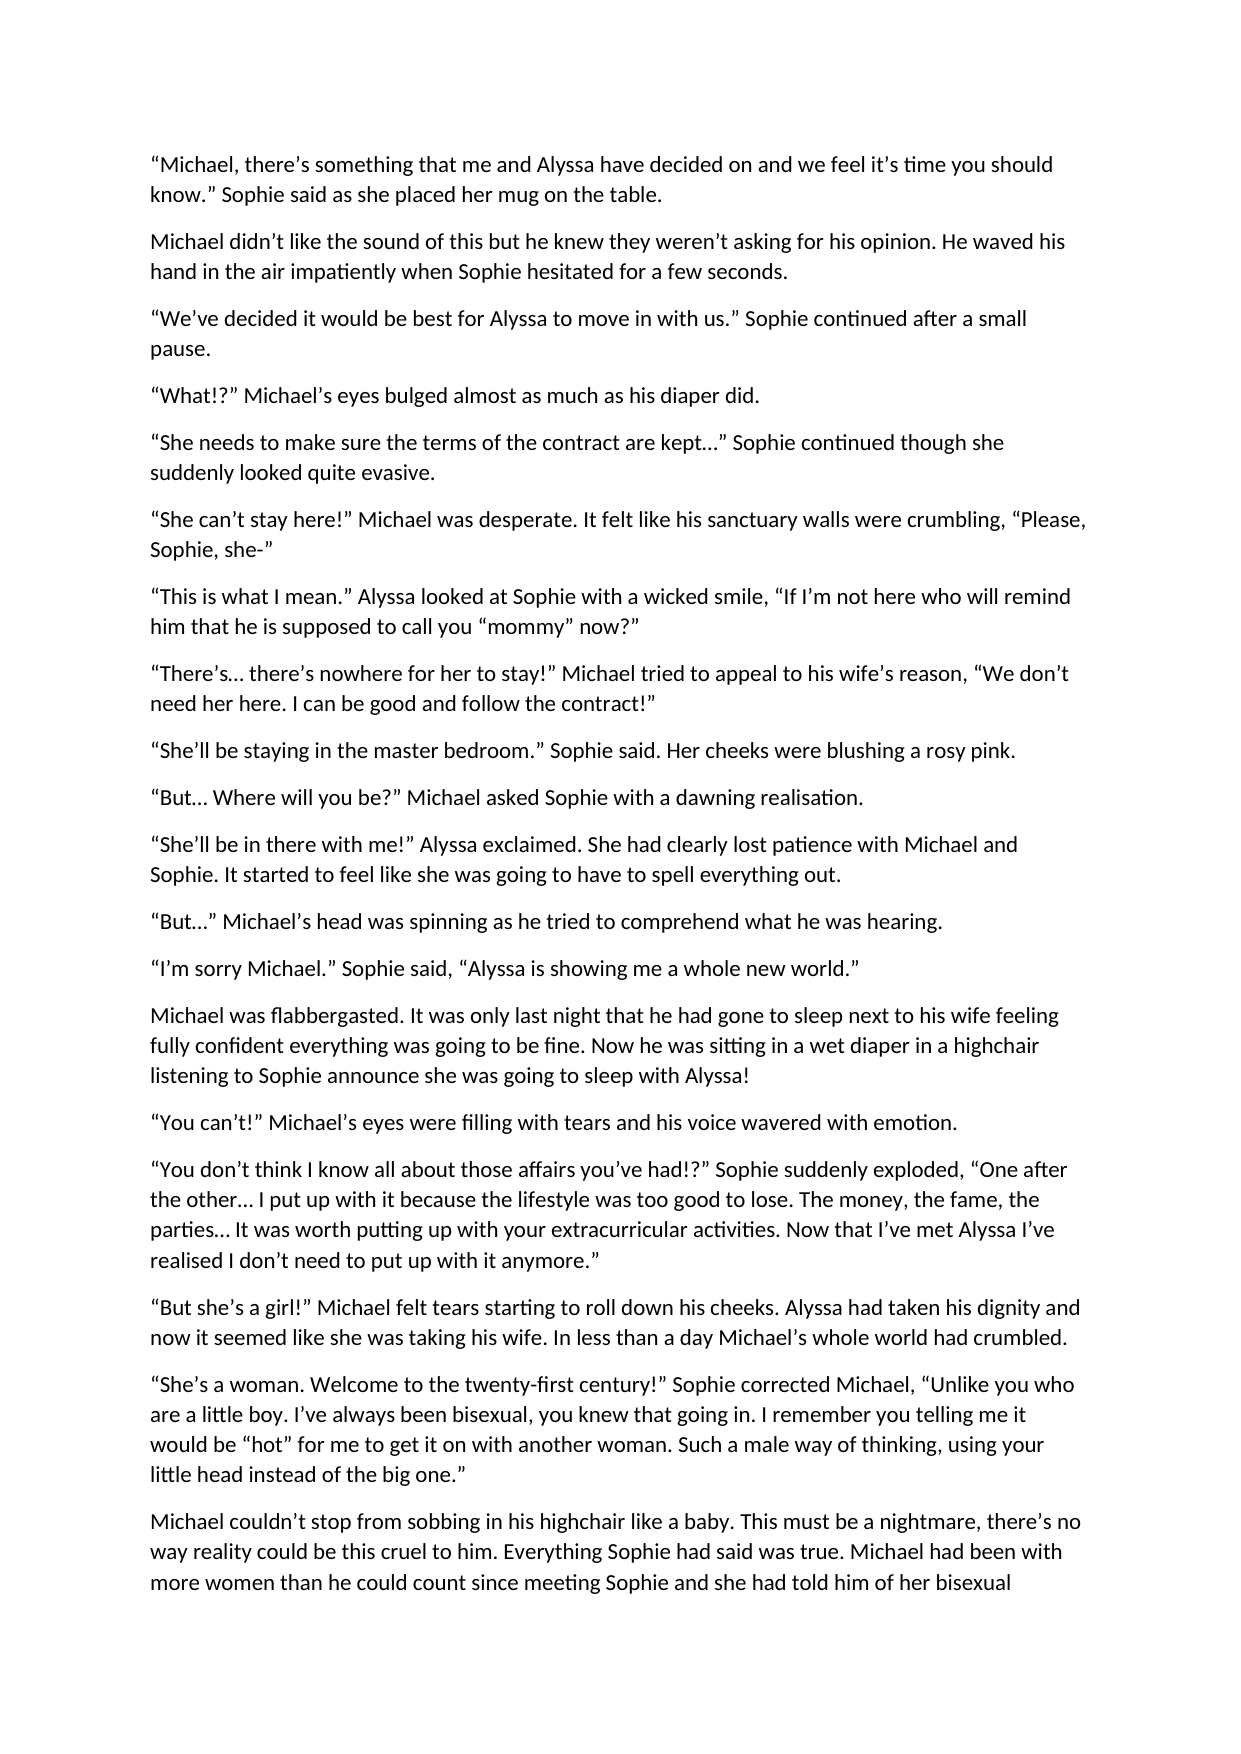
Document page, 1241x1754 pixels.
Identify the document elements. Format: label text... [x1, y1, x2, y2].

text “Michael, there’s something that me and Alyssa have decided on and we feel it’s time you should know.” Sophie said as she placed her mug on the table. [150, 150, 1090, 208]
text “I’m sorry Michael.” Sophie said, “Alyssa is showing me a whole new world.” [150, 954, 1090, 982]
text “There’s… there’s nowhere for her to stay!” Michael tried to appeal to his wife’s reason, “We don’t need her here. I can be good and follow the contract!” [150, 659, 1090, 718]
text “You can’t!” Michael’s eyes were filling with tears and his voice wavered with emotion. [150, 1108, 1090, 1136]
text Michael didn’t like the sound of this but he knew they weren’t asking for his opinion. He waved his hand in the air impatiently when Sophie hesitated for a few seconds. [150, 227, 1090, 285]
text “She’ll be staying in the master bedroom.” Sophie said. Her cheeks were blushing a rosy pink. [150, 736, 1090, 764]
text “But she’s a girl!” Michael felt tears starting to roll down his cheeks. Alyssa had taken his dignity and now it seemed like she was taking his wife. In less than a day Michael’s whole world had crumbled. [150, 1293, 1090, 1351]
text Michael was flabbergasted. It was only last night that he had gone to sleep next to his wife feeling fully confident everything was going to be fine. Now he was sitting in a wet diaper in a highchair listening to Sophie announce she was going to sleep with Alyssa! [150, 1001, 1090, 1089]
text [150, 1507, 1090, 1596]
text “She’s a woman. Welcome to the twenty-first century!” Sophie corrected Michael, “Unlike you who are a little boy. I’ve always been bisexual, you knew that going in. I remember you telling me it would be “hot” for me to get it on with another woman. Such a male way of thinking, using your little head instead of the big one.” [150, 1370, 1090, 1488]
text “But…” Michael’s head was spinning as he tried to comprehend what he was hearing. [150, 907, 1090, 935]
text “We’ve decided it would be best for Alyssa to move in with us.” Sophie continued after a small pause. [150, 304, 1090, 362]
text “But… Where will you be?” Michael asked Sophie with a dawning realisation. [150, 783, 1090, 811]
text “She needs to make sure the terms of the contract are kept…” Sophie continued though she suddenly looked quite evasive. [150, 428, 1090, 486]
text “You don’t think I know all about those affairs you’ve had!?” Sophie suddenly exploded, “One after the other… I put up with it because the lifestyle was too good to lose. The money, the fame, the parties… It was worth putting up with your extracurricular activities. Now that I’ve met Alyssa I’ve realised I don’t need to put up with it anymore.” [150, 1155, 1090, 1274]
text “She’ll be in there with me!” Alyssa exclaimed. She had clearly lost patience with Michael and Sophie. It started to feel like she was going to have to spell everything out. [150, 830, 1090, 888]
text “She can’t stay here!” Michael was desperate. It felt like his sanctuary walls were crumbling, “Please, Sophie, she-” [150, 505, 1090, 563]
text “This is what I mean.” Alyssa looked at Sophie with a wicked smile, “If I’m not here who will remind him that he is supposed to call you “mommy” now?” [150, 582, 1090, 641]
text “What!?” Michael’s eyes bulged almost as much as his diaper did. [150, 381, 1090, 409]
